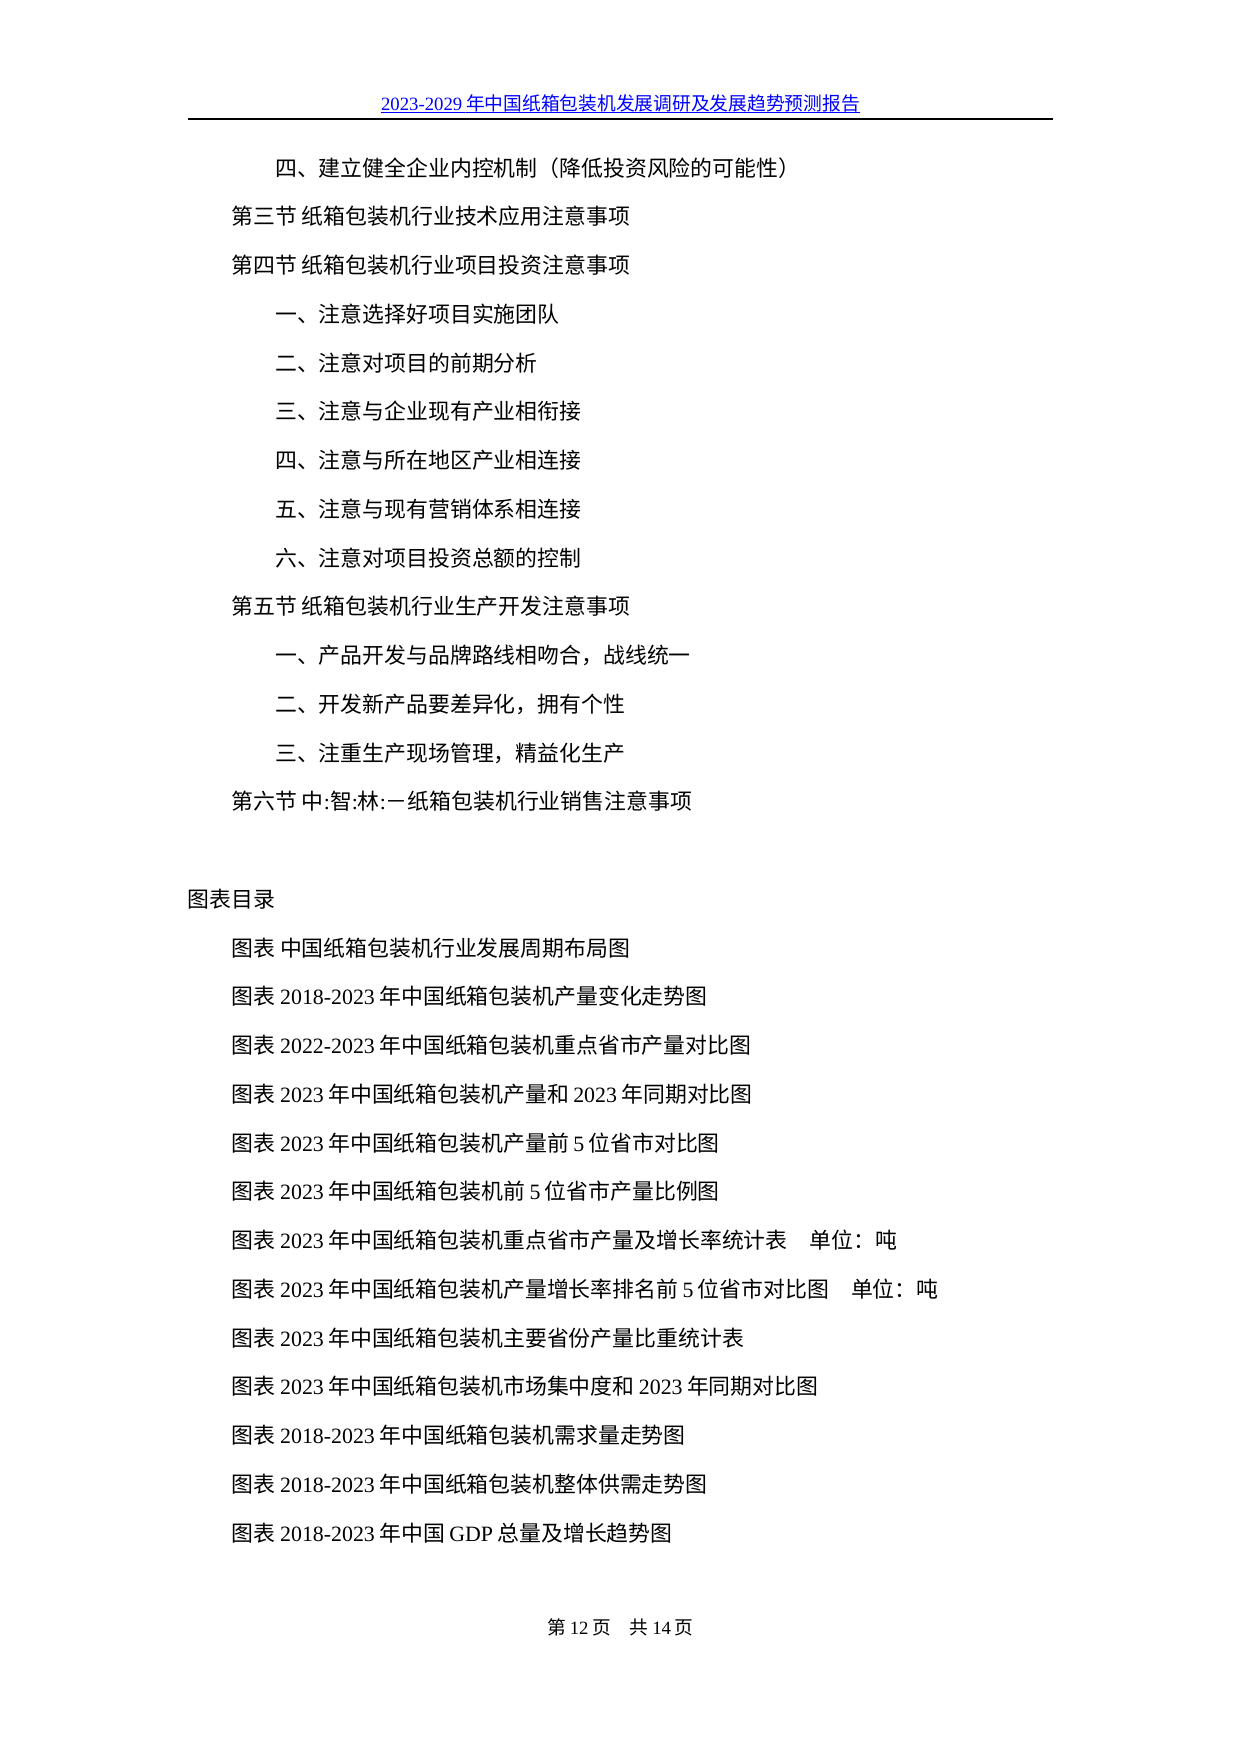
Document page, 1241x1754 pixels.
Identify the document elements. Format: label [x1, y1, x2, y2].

text [187, 150, 1053, 1548]
